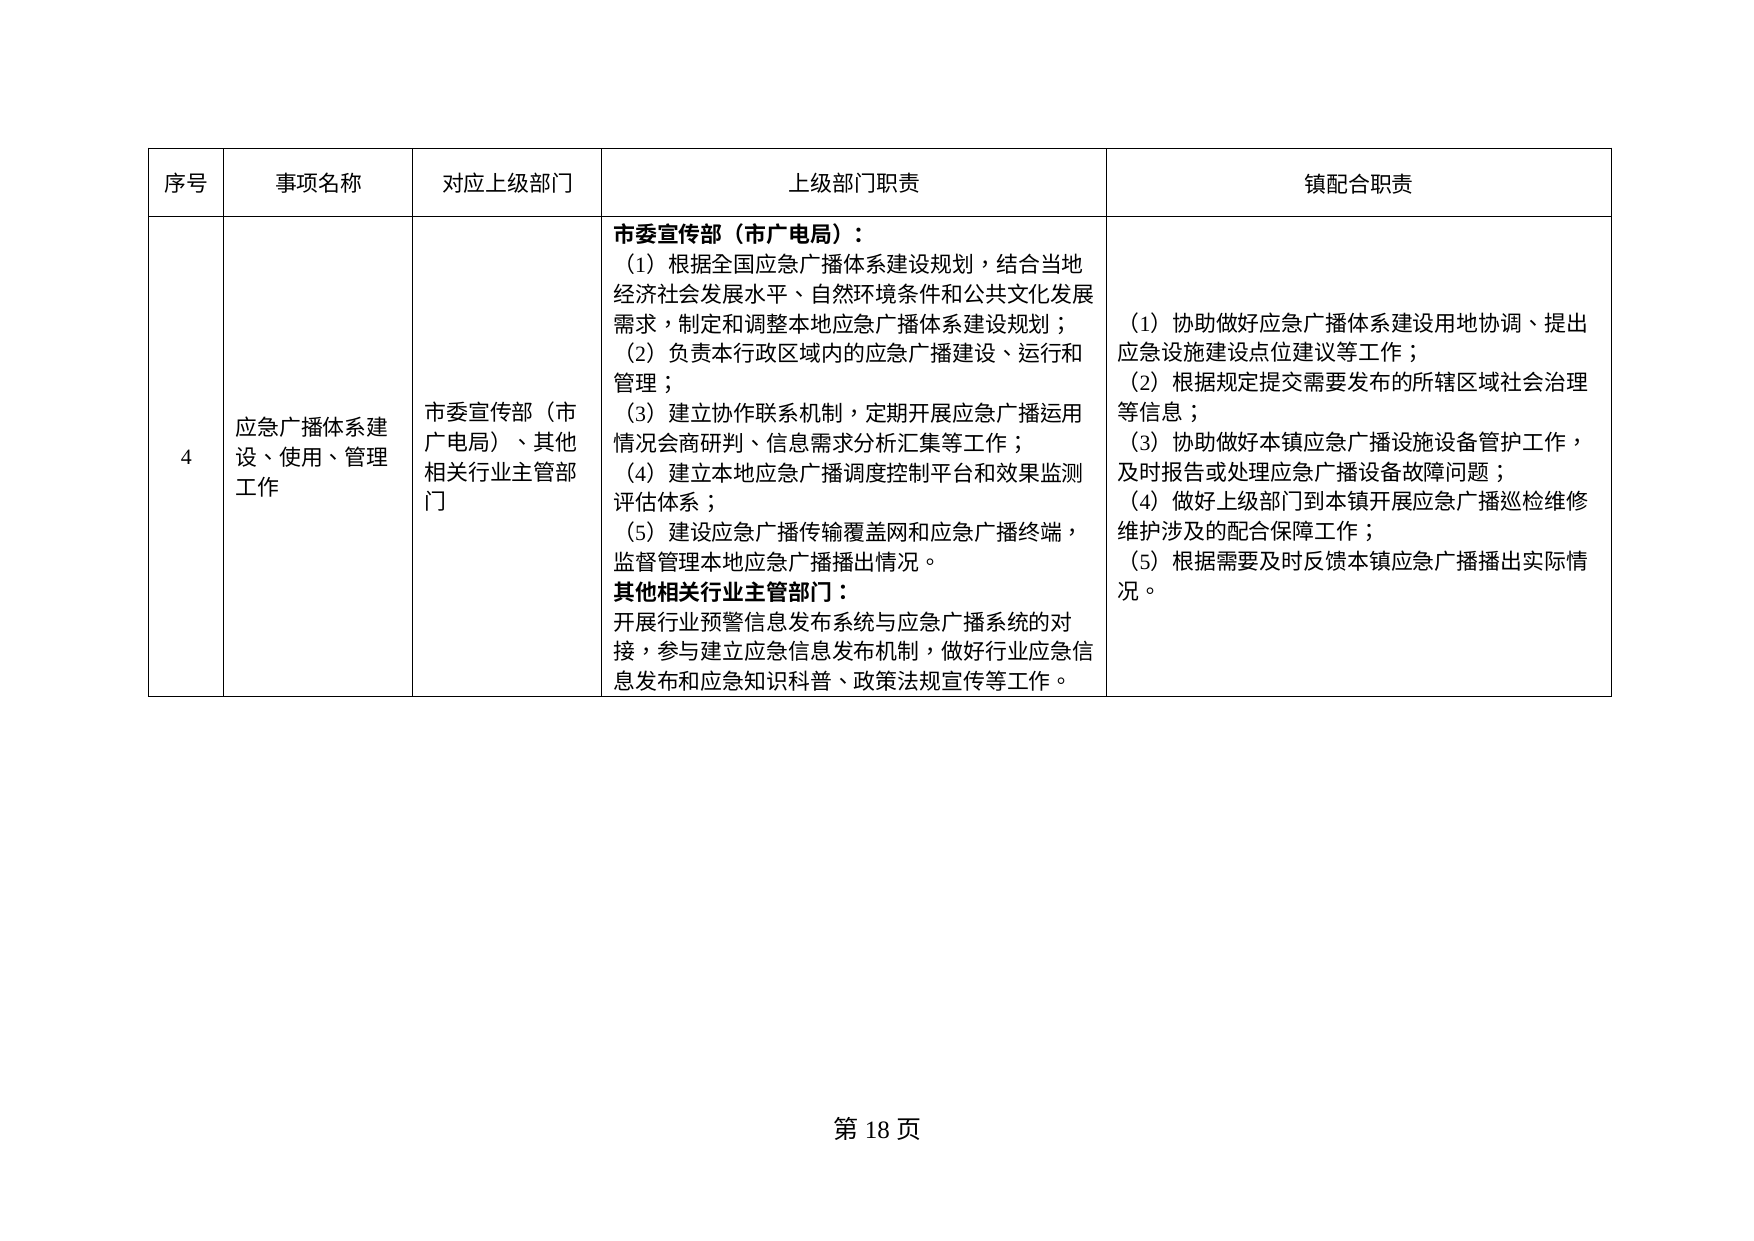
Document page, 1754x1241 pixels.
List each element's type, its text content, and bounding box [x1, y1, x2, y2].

table_header 序号 [149, 149, 223, 216]
table_cell 4 [149, 217, 223, 696]
table_header 对应上级部门 [413, 149, 601, 216]
table_cell （1）协助做好应急广播体系建设用地协调、提出应急设施建设点位建议等工作； （2）根据规定提交需要发布的所辖区域社会治理等信息； （3）协助做好本镇应急广播设施设备管护工作，及时报告或处理应急广播设备故障问题； （4）做好上级部门到本镇开展应急广播巡检维修维护涉及的配合保障工作； （5）根据需要及时反馈本镇应急广播播出实际情况。 [1107, 217, 1611, 696]
table_header 事项名称 [224, 149, 412, 216]
table_cell 市委宣传部（市广电局）、其他相关行业主管部门 [413, 217, 601, 696]
table_cell 应急广播体系建设、使用、管理工作 [224, 217, 412, 696]
table_header 上级部门职责 [602, 149, 1106, 216]
table_header 镇配合职责 [1107, 149, 1611, 216]
table_cell 市委宣传部（市广电局）： （1）根据全国应急广播体系建设规划，结合当地经济社会发展水平、自然环境条件和公共文化发展需求，制定和调整本地应急广播体系建设规划； （2）负责本行政区域内的应急广播建设、运行和管理； （3）建立协作联系机制，定期开展应急广播运用情况会商研判、信息需求分析汇集等工作； （4）建立本地应急广播调度控制平台和效果监测评估体系； （5）建设应急广播传输覆盖网和应急广播终端，监督管理本地应急广播播出情况。 其他相关行业主管部门： 开展行业预警信息发布系统与应急广播系统的对接，参与建立应急信息发布机制，做好行业应急信息发布和应急知识科普、政策法规宣传等工作。 [602, 217, 1106, 696]
